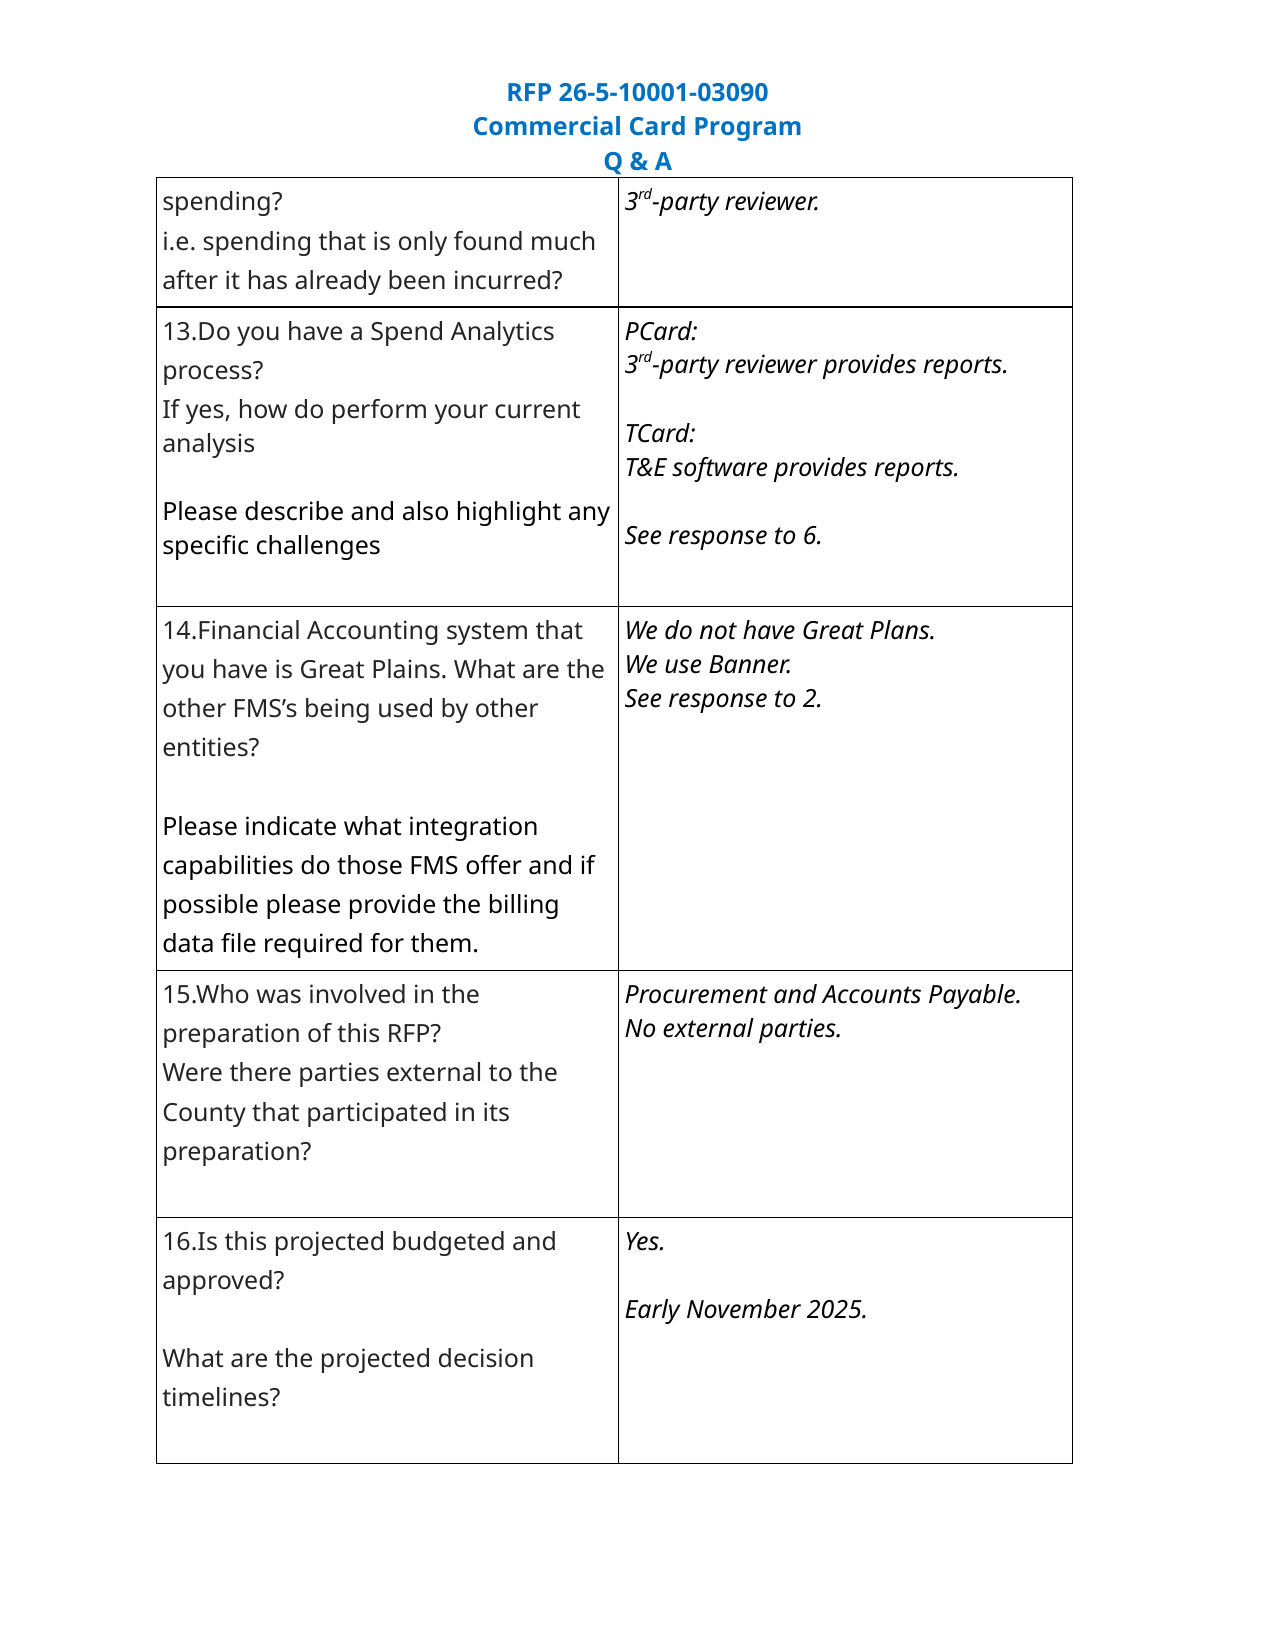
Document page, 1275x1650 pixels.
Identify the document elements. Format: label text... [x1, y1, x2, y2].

table_cell 15.Who was involved in the preparation of this RFP? Were there parties external to the County that participated in its preparation? [157, 971, 618, 1217]
table_cell Procurement and Accounts Payable. No external parties. [619, 971, 1072, 1217]
table_cell PCard: 3rd-party reviewer provides reports. TCard: T&E software provides reports. See response to 6. [619, 308, 1072, 606]
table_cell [157, 178, 618, 306]
table_cell 16.Is this projected budgeted and approved? What are the projected decision timelines? [157, 1218, 618, 1463]
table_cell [619, 178, 1072, 306]
table_cell We do not have Great Plans. We use Banner. See response to 2. [619, 607, 1072, 970]
table_cell 13.Do you have a Spend Analytics process? If yes, how do perform your current analysis Please describe and also highlight any specific challenges [157, 308, 618, 606]
table_cell 14.Financial Accounting system that you have is Great Plains. What are the other FMS’s being used by other entities? Please indicate what integration capabilities do those FMS offer and if possible please provide the billing data file required for them. [157, 607, 618, 970]
table_cell Yes. Early November 2025. [619, 1218, 1072, 1463]
